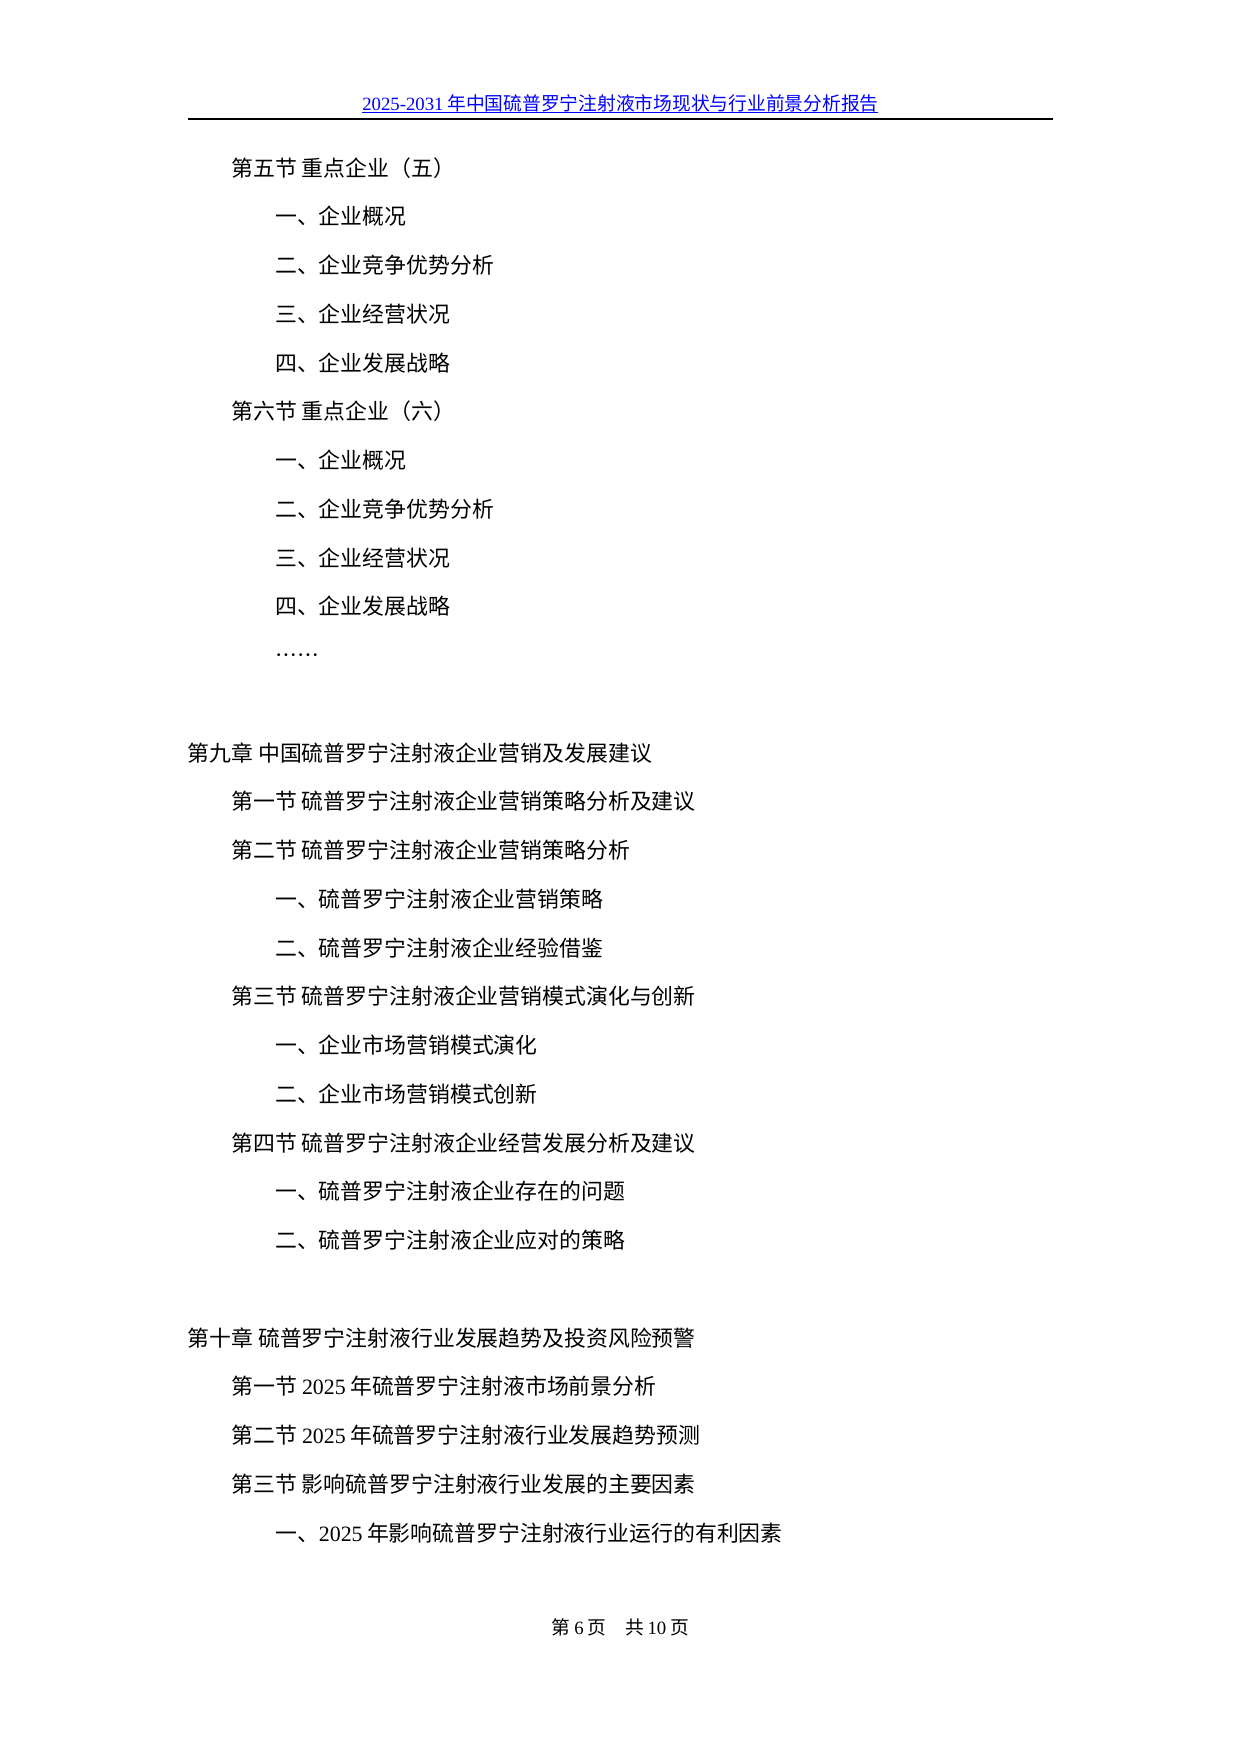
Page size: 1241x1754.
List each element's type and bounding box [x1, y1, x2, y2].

text [187, 150, 1053, 1548]
